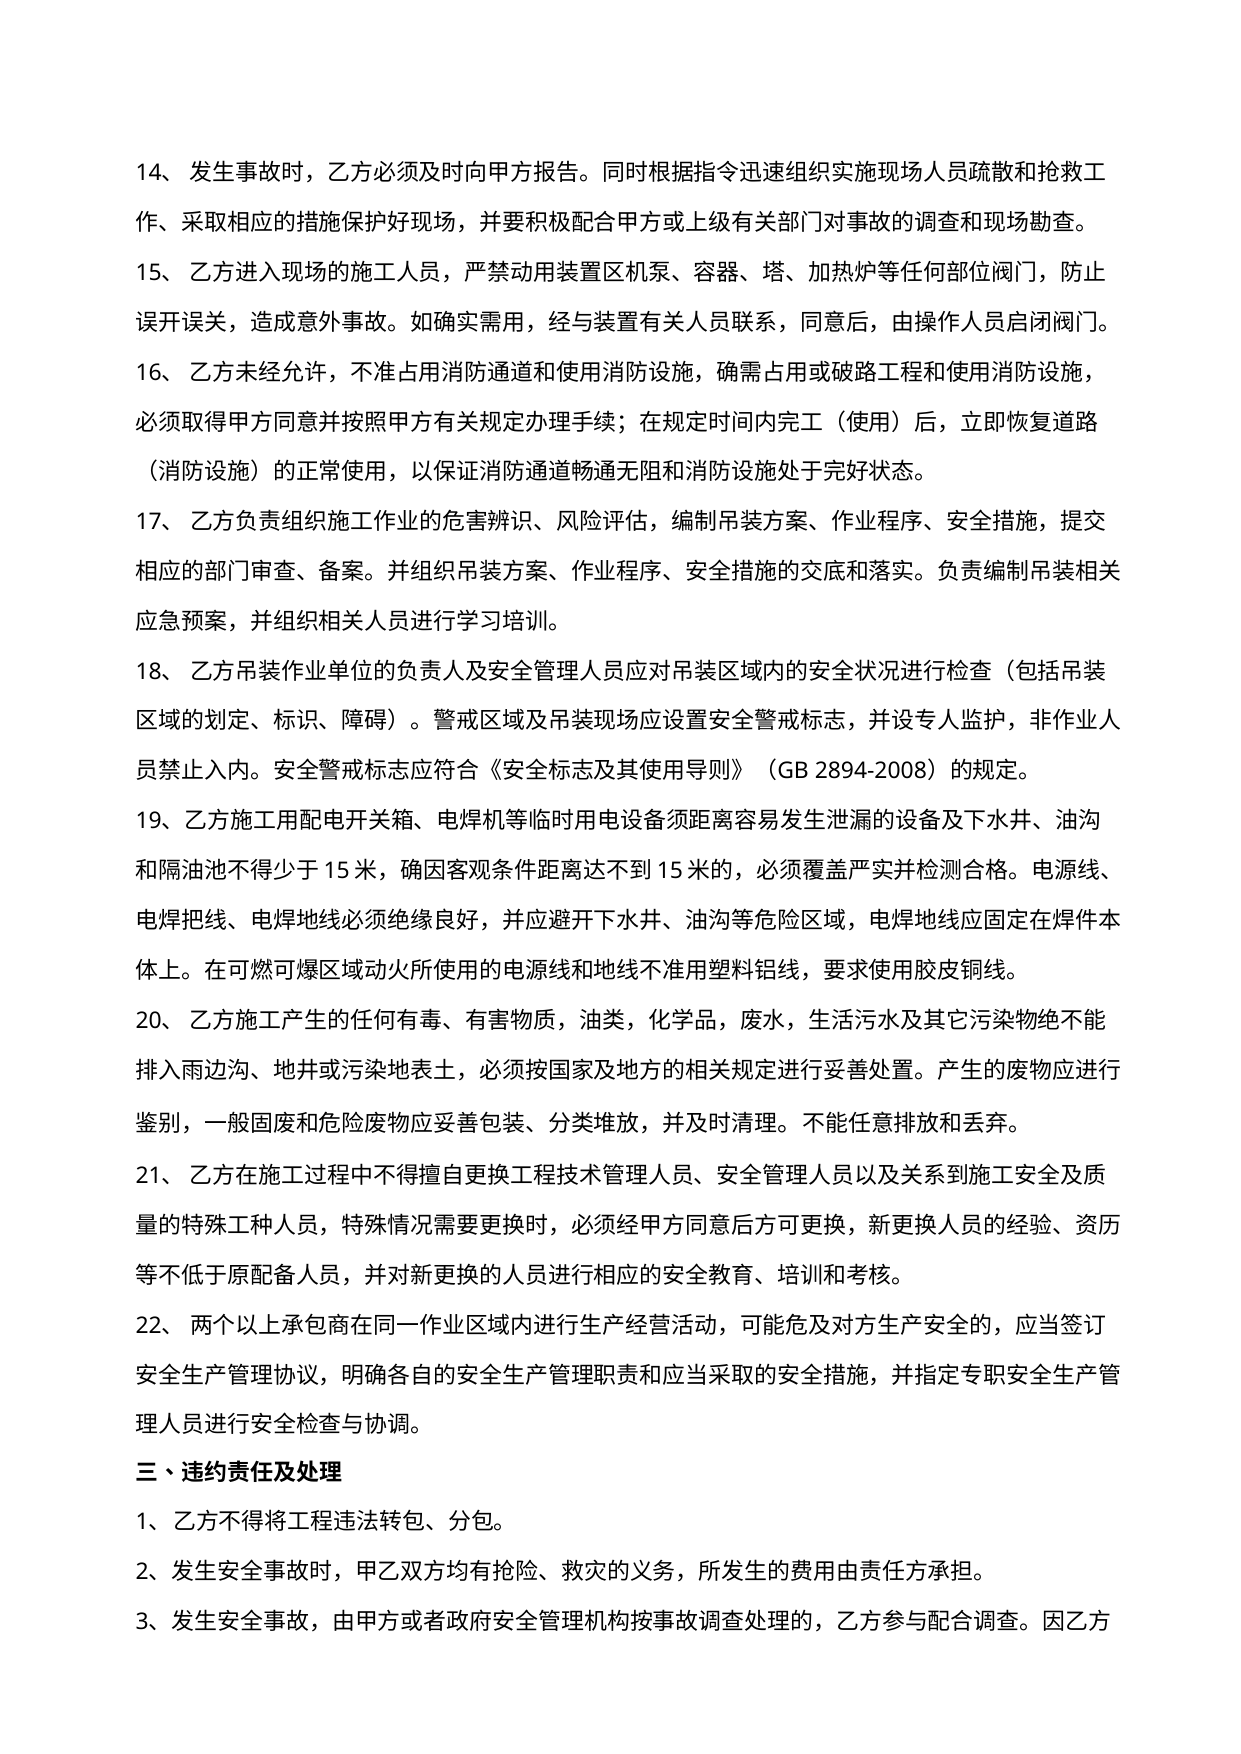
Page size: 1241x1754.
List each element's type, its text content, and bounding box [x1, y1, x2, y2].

text 2、发生安全事故时，甲乙双方均有抢险、救灾的义务，所发生的费用由责任方承担。 [135, 1553, 1123, 1586]
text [135, 1603, 1123, 1636]
text 19、乙方施工用配电开关箱、电焊机等临时用电设备须距离容易发生泄漏的设备及下水井、油沟和隔油池不得少于，确因客观条件距离达不到的，必须覆盖严实并检测合格。电源线、电焊把线、电焊地线必须绝缘良好，并应避开下水井、油沟等危险区域，电焊地线应固定在焊件本体上。在可燃可爆区域动火所使用的电源线和地线不准用塑料铝线，要求使用胶皮铜线。 [135, 802, 1123, 985]
text 20、 乙方施工产生的任何有毒、有害物质，油类，化学品，废水，生活污水及其它污染物绝不能排入雨边沟、地井或污染地表土，必须按国家及地方的相关规定进行妥善处置。产生的废物应进行鉴别，一般固废和危险废物应妥善包装、分类堆放，并及时清理。不能任意排放和丢弃。 [135, 1002, 1123, 1139]
text 16、 乙方未经允许，不准占用消防通道和使用消防设施，确需占用或破路工程和使用消防设施，必须取得甲方同意并按照甲方有关规定办理手续；在规定时间内完工（使用）后，立即恢复道路（消防设施）的正常使用，以保证消防通道畅通无阻和消防设施处于完好状态。 [135, 353, 1123, 486]
text 22、 两个以上承包商在同一作业区域内进行生产经营活动，可能危及对方生产安全的，应当签订安全生产管理协议，明确各自的安全生产管理职责和应当采取的安全措施，并指定专职安全生产管理人员进行安全检查与协调。 [135, 1307, 1123, 1439]
text 17、 乙方负责组织施工作业的危害辨识、风险评估，编制吊装方案、作业程序、安全措施，提交相应的部门审查、备案。并组织吊装方案、作业程序、安全措施的交底和落实。负责编制吊装相关应急预案，并组织相关人员进行学习培训。 [135, 503, 1123, 636]
text 三、违约责任及处理 [136, 1456, 1123, 1487]
text 18、 乙方吊装作业单位的负责人及安全管理人员应对吊装区域内的安全状况进行检查（包括吊装区域的划定、标识、障碍）。警戒区域及吊装现场应设置安全警戒标志，并设专人监护，非作业人员禁止入内。安全警戒标志应符合《安全标志及其使用导则》（GB 2894-2008）的规定。 [135, 652, 1123, 786]
text 15、 乙方进入现场的施工人员，严禁动用装置区机泵、容器、塔、加热炉等任何部位阀门，防止误开误关，造成意外事故。如确实需用，经与装置有关人员联系，同意后，由操作人员启闭阀门。 [135, 254, 1123, 337]
text 21、 乙方在施工过程中不得擅自更换工程技术管理人员、安全管理人员以及关系到施工安全及质量的特殊工种人员，特殊情况需要更换时，必须经甲方同意后方可更换，新更换人员的经验、资历等不低于原配备人员，并对新更换的人员进行相应的安全教育、培训和考核。 [135, 1157, 1123, 1290]
text 14、 发生事故时，乙方必须及时向甲方报告。同时根据指令迅速组织实施现场人员疏散和抢救工作、采取相应的措施保护好现场，并要积极配合甲方或上级有关部门对事故的调查和现场勘查。 [135, 154, 1123, 237]
list 乙方不得将工程违法转包、分包。 [135, 1503, 1123, 1536]
